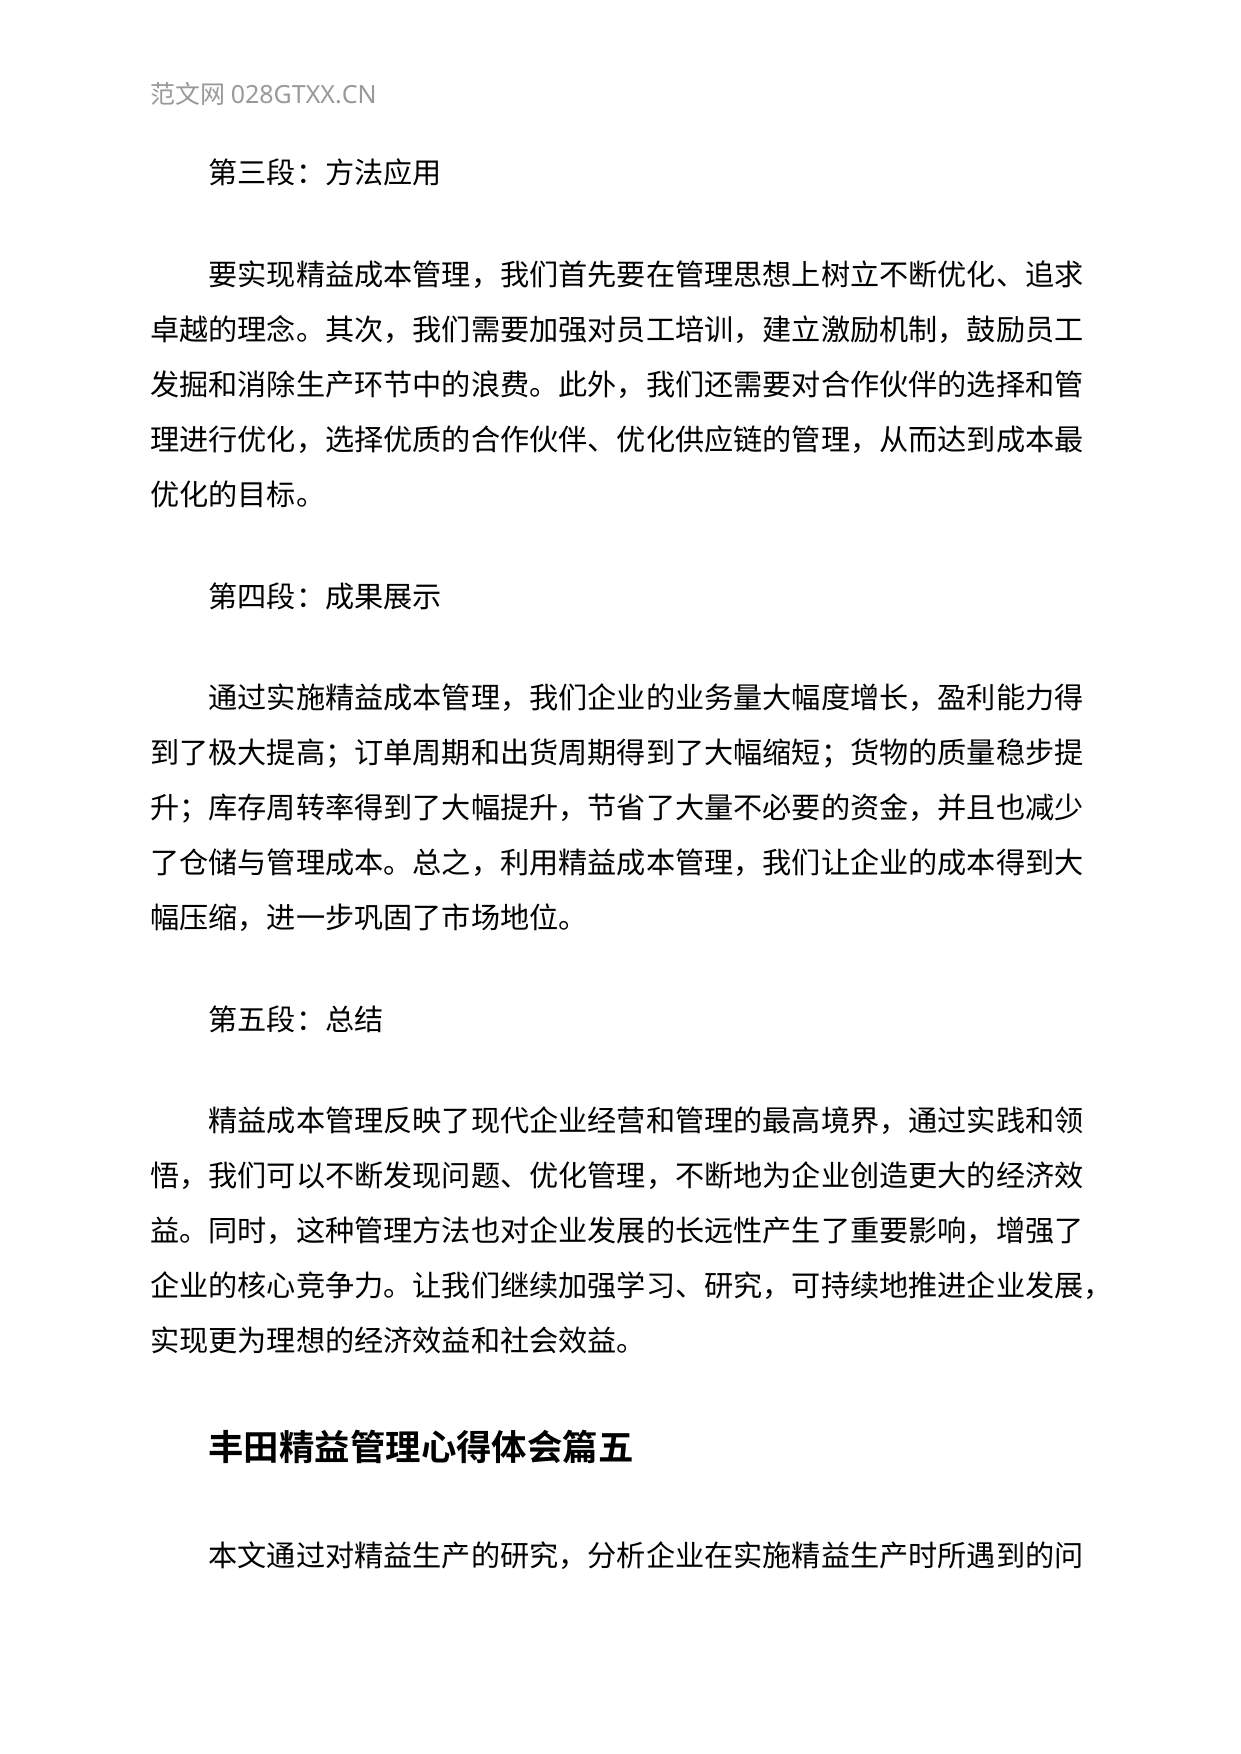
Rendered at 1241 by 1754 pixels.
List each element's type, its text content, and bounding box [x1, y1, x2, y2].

text 精益成本管理反映了现代企业经营和管理的最高境界，通过实践和领悟，我们可以不断发现问题、优化管理，不断地为企业创造更大的经济效益。同时，这种管理方法也对企业发展的长远性产生了重要影响，增强了企业的核心竞争力。让我们继续加强学习、研究，可持续地推进企业发展，实现更为理想的经济效益和社会效益。 [150, 1098, 1090, 1360]
text 第五段：总结 [150, 996, 1090, 1038]
text 第四段：成果展示 [150, 573, 1090, 615]
text 第三段：方法应用 [150, 150, 1090, 192]
text 要实现精益成本管理，我们首先要在管理思想上树立不断优化、追求卓越的理念。其次，我们需要加强对员工培训，建立激励机制，鼓励员工发掘和消除生产环节中的浪费。此外，我们还需要对合作伙伴的选择和管理进行优化，选择优质的合作伙伴、优化供应链的管理，从而达到成本最优化的目标。 [150, 252, 1090, 514]
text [150, 1533, 1090, 1575]
text 丰田精益管理心得体会篇五 [150, 1419, 1090, 1471]
text 通过实施精益成本管理，我们企业的业务量大幅度增长，盈利能力得到了极大提高；订单周期和出货周期得到了大幅缩短；货物的质量稳步提升；库存周转率得到了大幅提升，节省了大量不必要的资金，并且也减少了仓储与管理成本。总之，利用精益成本管理，我们让企业的成本得到大幅压缩，进一步巩固了市场地位。 [150, 675, 1090, 937]
